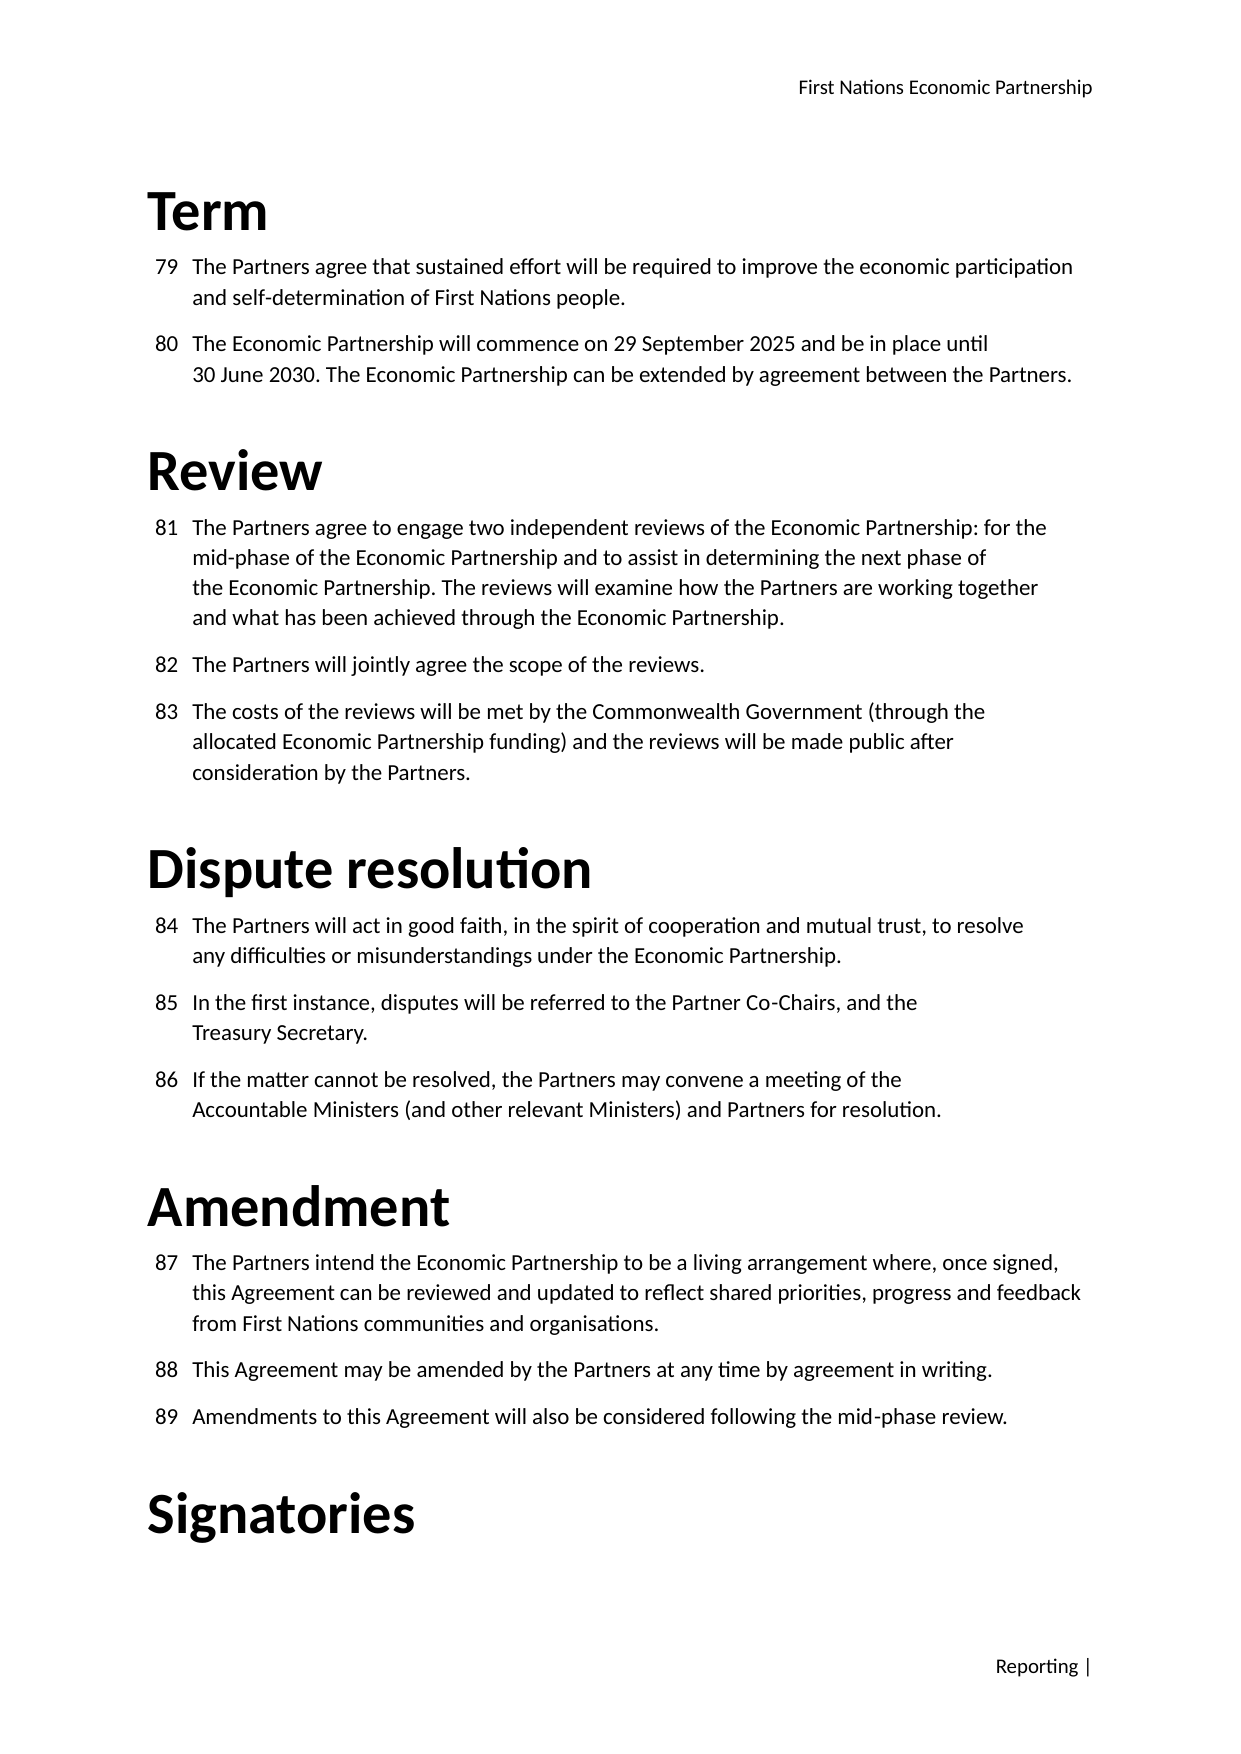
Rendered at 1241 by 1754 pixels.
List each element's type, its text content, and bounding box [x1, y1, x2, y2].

subtitle Term [148, 192, 1092, 240]
list This Agreement may be amended by the Partners at any time by agreement in writing. [155, 1356, 1092, 1383]
list The Partners agree that sustained effort will be required to improve the economic participation and self-determination of First Nations people. [155, 252, 1092, 311]
subtitle Dispute resolution [148, 850, 1092, 898]
list The Partners agree to engage two independent reviews of the Economic Partnership: for the mid-phase of the Economic Partnership and to assist in determining the next phase of the Economic Partnership. The reviews will examine how the Partners are working together and what has been achieved through the Economic Partnership. [155, 513, 1092, 631]
subtitle Amendment [148, 1188, 1092, 1236]
subtitle Review [148, 452, 1092, 500]
list The Economic Partnership will commence on 29 September 2025 and be in place until 30 June 2030. The Economic Partnership can be extended by agreement between the Partners. [155, 329, 1092, 388]
subtitle Signatories [148, 1495, 1092, 1543]
list The costs of the reviews will be met by the Commonwealth Government (through the allocated Economic Partnership funding) and the reviews will be made public after consideration by the Partners. [155, 697, 1092, 786]
list The Partners will act in good faith, in the spirit of cooperation and mutual trust, to resolve any difficulties or misunderstandings under the Economic Partnership. [155, 911, 1092, 969]
list The Partners will jointly agree the scope of the reviews. [155, 650, 1092, 678]
list Amendments to this Agreement will also be considered following the mid-phase review. [155, 1402, 1092, 1430]
list The Partners intend the Economic Partnership to be a living arrangement where, once signed, this Agreement can be reviewed and updated to reflect shared priorities, progress and feedback from First Nations communities and organisations. [155, 1248, 1092, 1337]
list In the first instance, disputes will be referred to the Partner Co-Chairs, and the Treasury Secretary. [155, 988, 1092, 1046]
list If the matter cannot be resolved, the Partners may convene a meeting of the Accountable Ministers (and other relevant Ministers) and Partners for resolution. [155, 1065, 1092, 1123]
